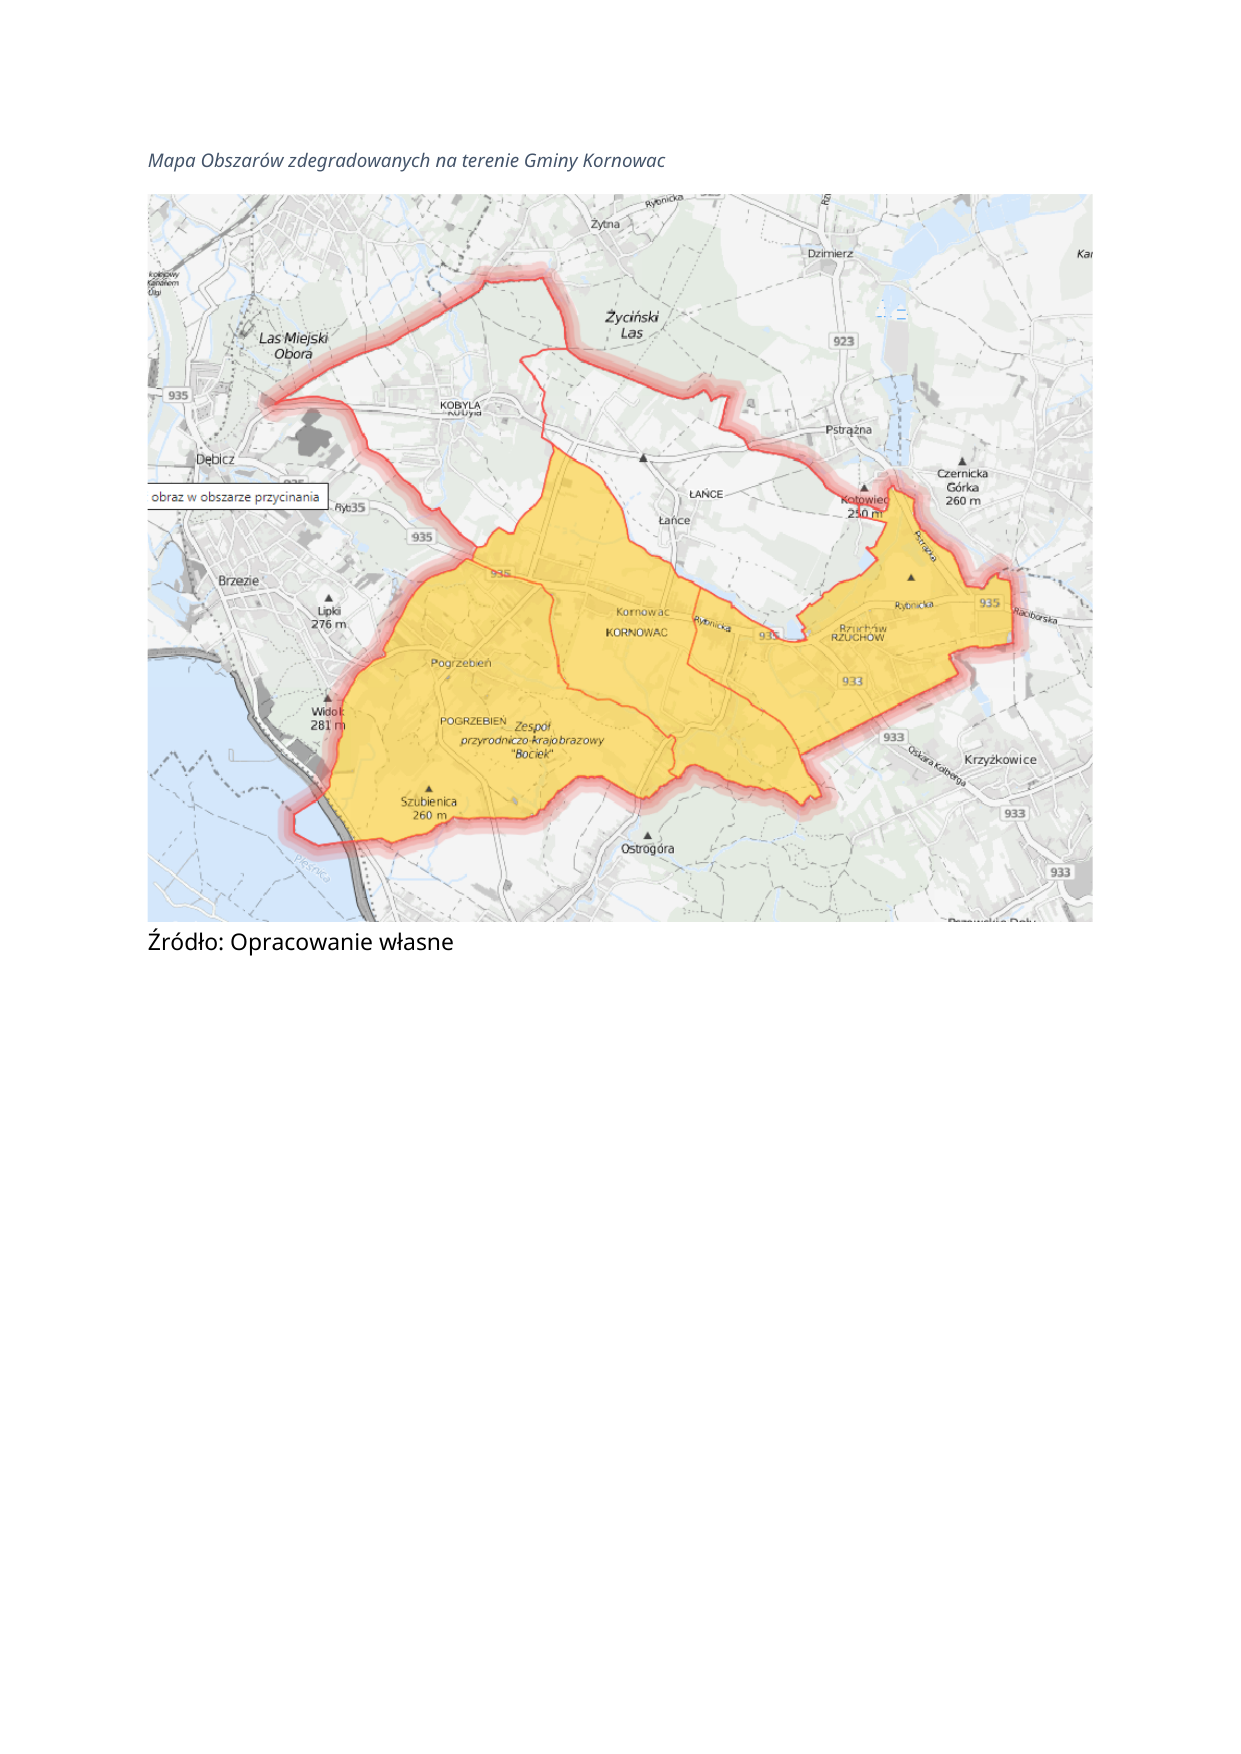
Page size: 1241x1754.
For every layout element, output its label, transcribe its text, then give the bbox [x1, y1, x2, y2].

list Źródło: Opracowanie własne [148, 926, 1093, 957]
picture [147, 193, 1093, 922]
text Mapa Obszarów zdegradowanych na terenie Gminy Kornowac [148, 148, 1093, 173]
